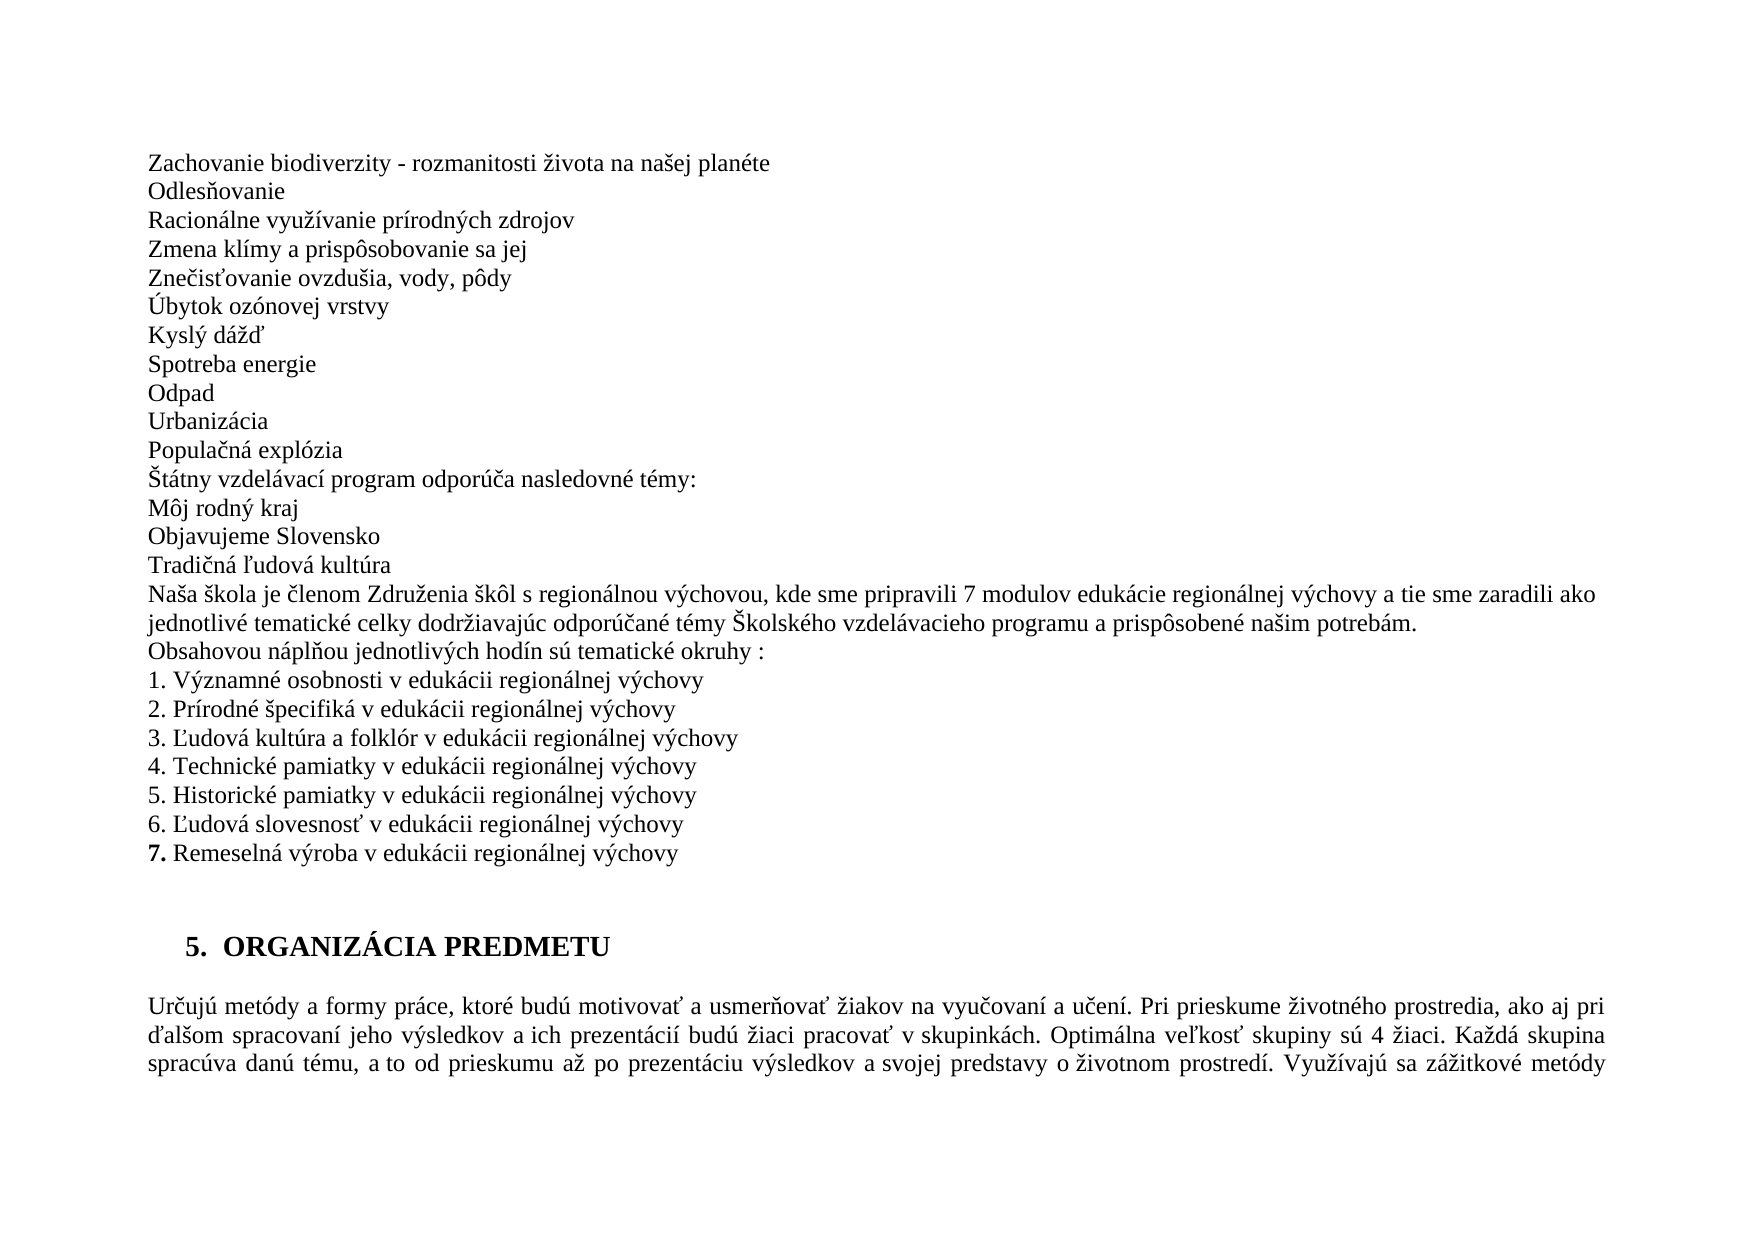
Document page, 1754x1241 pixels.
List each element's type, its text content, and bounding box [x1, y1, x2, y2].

text 4. Technické pamiatky v edukácii regionálnej výchovy [148, 751, 1606, 780]
text Populačná explózia [148, 435, 1606, 464]
text Naša škola je členom Združenia škôl s regionálnou výchovou, kde sme pripravili 7 modulov edukácie regionálnej výchovy a tie sme zaradili ako jednotlivé tematické celky dodržiavajúc odporúčané témy Školského vzdelávacieho programu a prispôsobené našim potrebám. [148, 579, 1606, 636]
text 3. Ľudová kultúra a folklór v edukácii regionálnej výchovy [148, 723, 1606, 751]
list ORGANIZÁCIA PREDMETU [185, 929, 1606, 962]
text Odpad [148, 378, 1606, 406]
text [148, 991, 1606, 1077]
text 7. Remeselná výroba v edukácii regionálnej výchovy [148, 838, 1606, 866]
text Spotreba energie [148, 349, 1606, 378]
text Štátny vzdelávací program odporúča nasledovné témy: [148, 464, 1606, 493]
text Racionálne využívanie prírodných zdrojov [148, 205, 1606, 234]
text Tradičná ľudová kultúra [148, 550, 1606, 579]
text Zachovanie biodiverzity - rozmanitosti života na našej planéte [148, 148, 1606, 176]
text Urbanizácia [148, 406, 1606, 435]
text Znečisťovanie ovzdušia, vody, pôdy [148, 263, 1606, 291]
text 5. Historické pamiatky v edukácii regionálnej výchovy [148, 780, 1606, 809]
text 2. Prírodné špecifiká v edukácii regionálnej výchovy [148, 694, 1606, 723]
text Zmena klímy a prispôsobovanie sa jej [148, 234, 1606, 263]
text Môj rodný kraj [148, 493, 1606, 521]
text Kyslý dážď [148, 320, 1606, 349]
text Úbytok ozónovej vrstvy [148, 291, 1606, 320]
text 1. Významné osobnosti v edukácii regionálnej výchovy [148, 665, 1606, 694]
text Objavujeme Slovensko [148, 521, 1606, 550]
text Odlesňovanie [148, 176, 1606, 205]
text Obsahovou náplňou jednotlivých hodín sú tematické okruhy : [148, 636, 1606, 665]
text 6. Ľudová slovesnosť v edukácii regionálnej výchovy [148, 809, 1606, 838]
